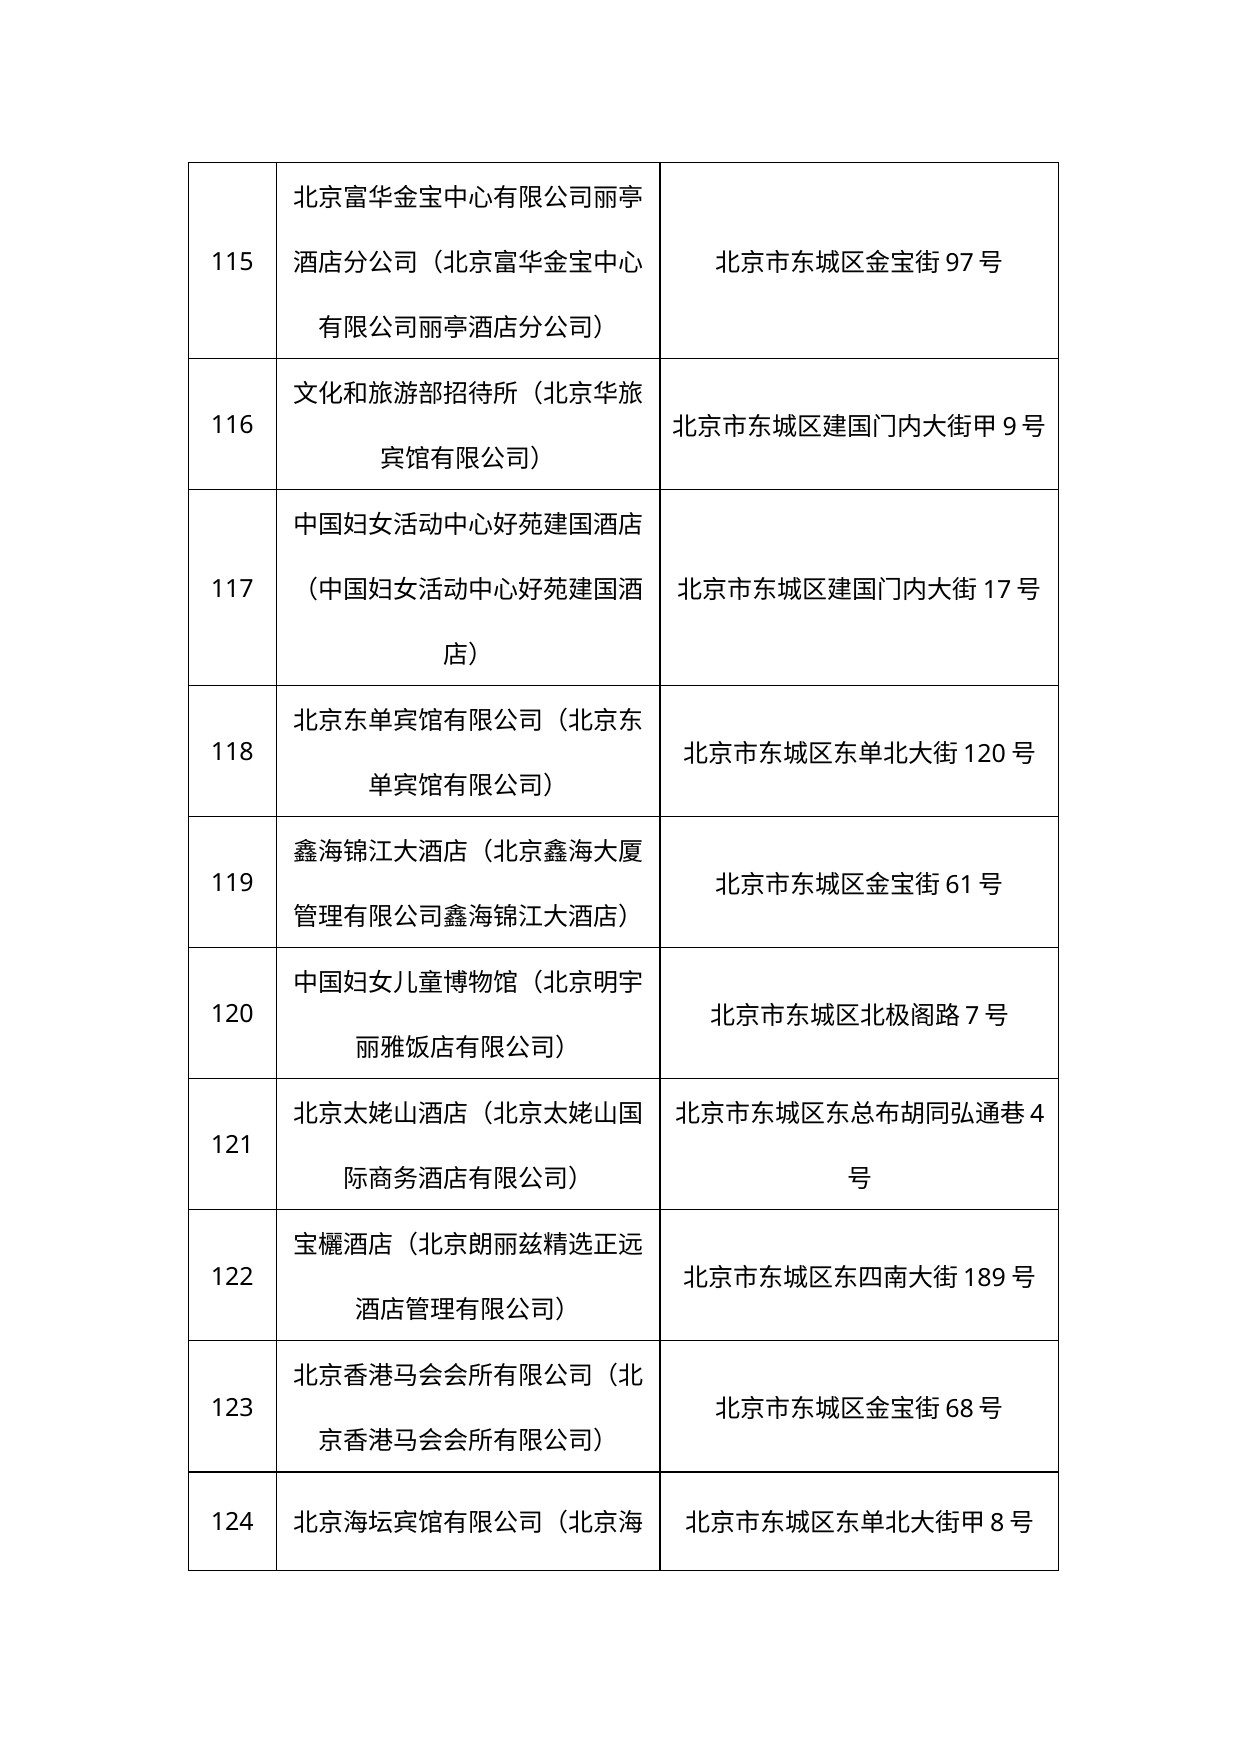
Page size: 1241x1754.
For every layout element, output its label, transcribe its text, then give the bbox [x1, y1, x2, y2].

table_cell 115 [189, 163, 276, 358]
table_cell 119 [189, 817, 276, 947]
table_cell 123 [189, 1341, 276, 1471]
table_cell 北京太姥山酒店（北京太姥山国际商务酒店有限公司） [277, 1079, 659, 1209]
table_cell 鑫海锦江大酒店（北京鑫海大厦管理有限公司鑫海锦江大酒店） [277, 817, 659, 947]
table_cell 北京市东城区建国门内大街甲9号 [661, 359, 1058, 489]
table_cell 121 [189, 1079, 276, 1209]
table_cell 118 [189, 686, 276, 816]
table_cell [277, 1473, 659, 1570]
table_cell 中国妇女儿童博物馆（北京明宇丽雅饭店有限公司） [277, 948, 659, 1078]
table_cell 北京东单宾馆有限公司（北京东单宾馆有限公司） [277, 686, 659, 816]
table_cell 122 [189, 1210, 276, 1340]
table_cell 中国妇女活动中心好苑建国酒店（中国妇女活动中心好苑建国酒店） [277, 490, 659, 685]
table_cell 宝欐酒店（北京朗丽兹精选正远酒店管理有限公司） [277, 1210, 659, 1340]
table_cell 北京富华金宝中心有限公司丽亭酒店分公司（北京富华金宝中心有限公司丽亭酒店分公司） [277, 163, 659, 358]
table_cell 124 [189, 1473, 276, 1570]
table_cell 北京香港马会会所有限公司（北京香港马会会所有限公司） [277, 1341, 659, 1471]
table_cell 北京市东城区东四南大街189号 [661, 1210, 1058, 1340]
table_cell 北京市东城区金宝街97号 [661, 163, 1058, 358]
table_cell 116 [189, 359, 276, 489]
table_cell 117 [189, 490, 276, 685]
table_cell 北京市东城区建国门内大街17号 [661, 490, 1058, 685]
table_cell 北京市东城区金宝街68号 [661, 1341, 1058, 1471]
table_cell 北京市东城区东单北大街120号 [661, 686, 1058, 816]
table_cell 120 [189, 948, 276, 1078]
table_cell 北京市东城区金宝街61号 [661, 817, 1058, 947]
table_cell 文化和旅游部招待所（北京华旅宾馆有限公司） [277, 359, 659, 489]
table_cell 北京市东城区北极阁路7号 [661, 948, 1058, 1078]
table_cell 北京市东城区东总布胡同弘通巷4号 [661, 1079, 1058, 1209]
table_cell 北京市东城区东单北大街甲8号 [661, 1473, 1058, 1570]
